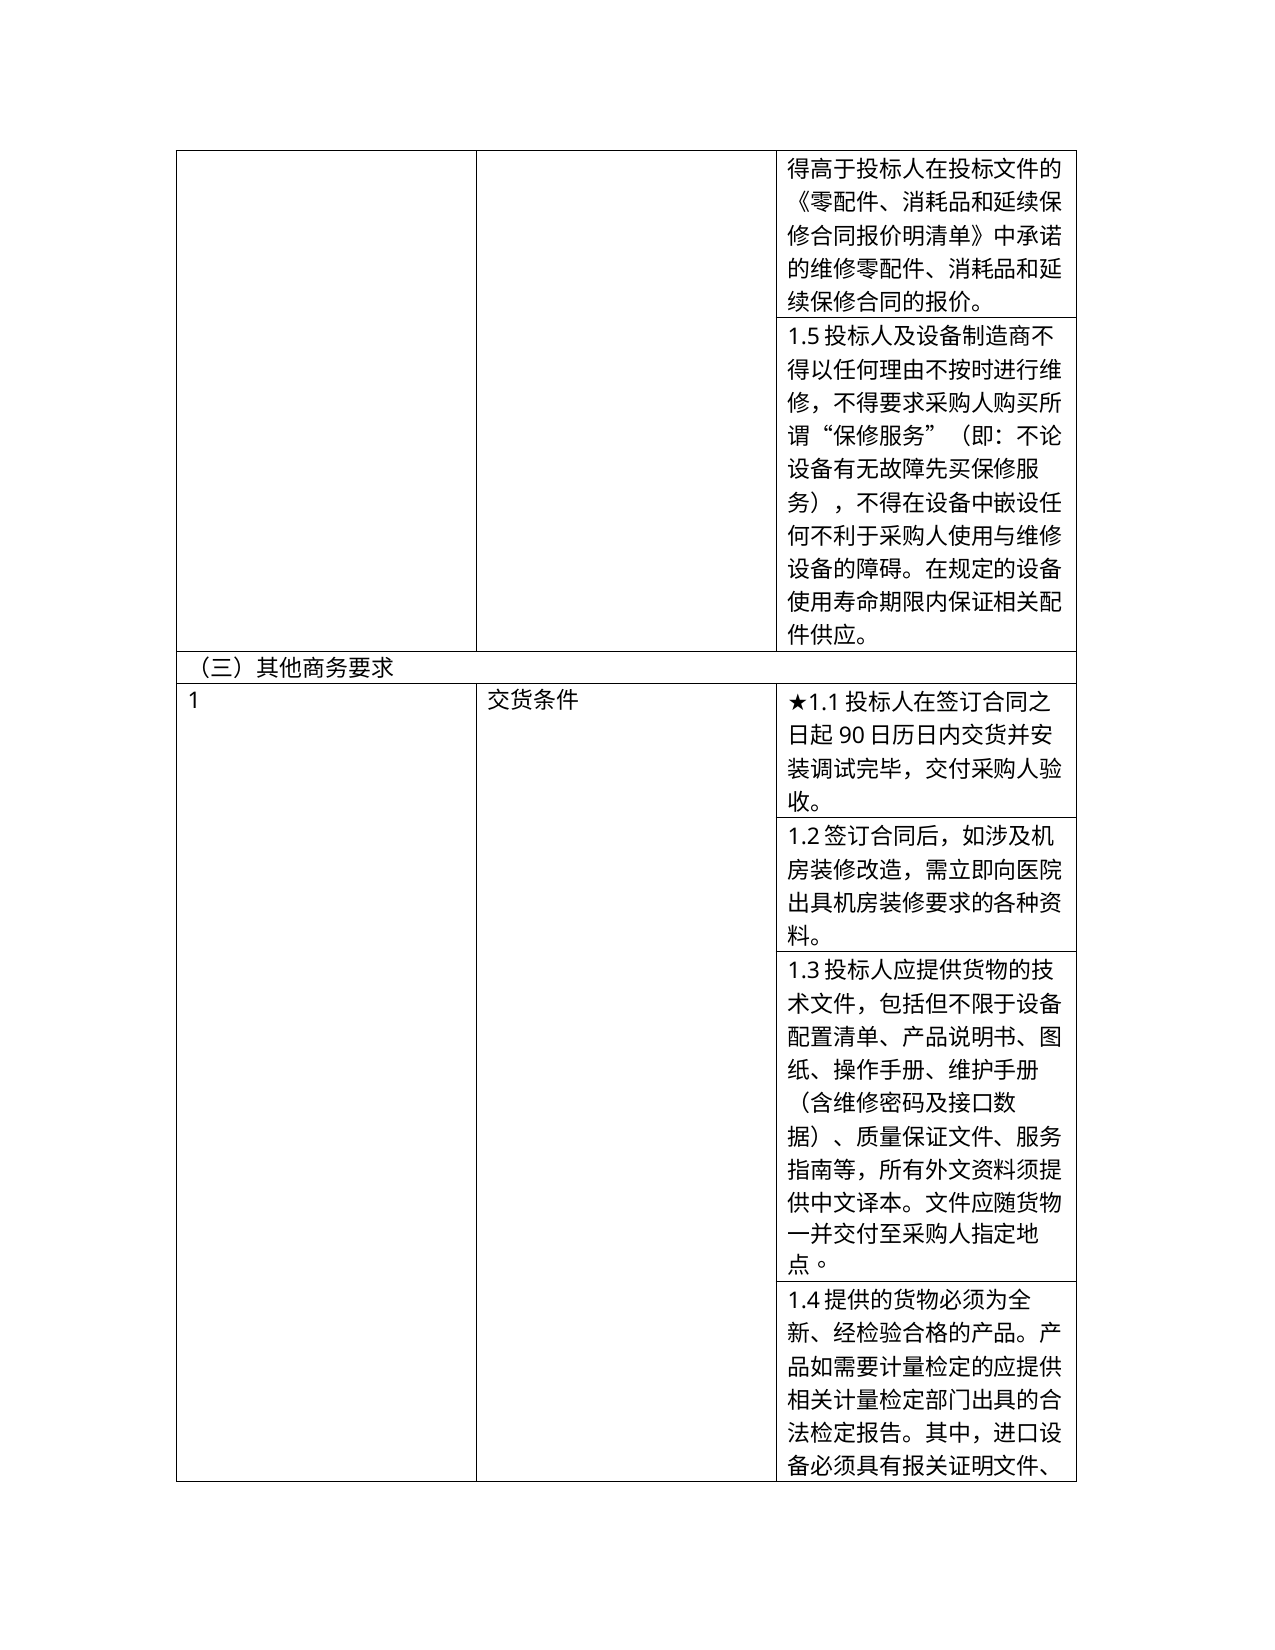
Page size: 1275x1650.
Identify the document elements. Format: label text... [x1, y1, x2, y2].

table_cell 1.5投标人及设备制造商不得以任何理由不按时进行维修，不得要求采购人购买所谓“保修服务”（即：不论设备有无故障先买保修服务），不得在设备中嵌设任何不利于采购人使用与维修设备的障碍。在规定的设备使用寿命期限内保证相关配件供应。 [777, 318, 1076, 651]
table_cell 1.2签订合同后，如涉及机房装修改造，需立即向医院出具机房装修要求的各种资料。 [777, 818, 1076, 951]
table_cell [777, 151, 1076, 317]
table_cell ★1.1投标人在签订合同之日起 90日历日内交货并安装调试完毕，交付采购人验收。 [777, 684, 1076, 817]
table_cell （三）其他商务要求 [177, 652, 1076, 683]
table_cell 1.3投标人应提供货物的技术文件，包括但不限于设备配置清单、产品说明书、图纸、操作手册、维护手册（含维修密码及接口数据）、质量保证文件、服务指南等，所有外文资料须提供中文译本。文件应随货物一并交付至采购人指定地点。 [777, 952, 1076, 1281]
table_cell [777, 1282, 1076, 1481]
table_cell 交货条件 [477, 684, 776, 1481]
table_cell 1 [177, 684, 476, 1481]
